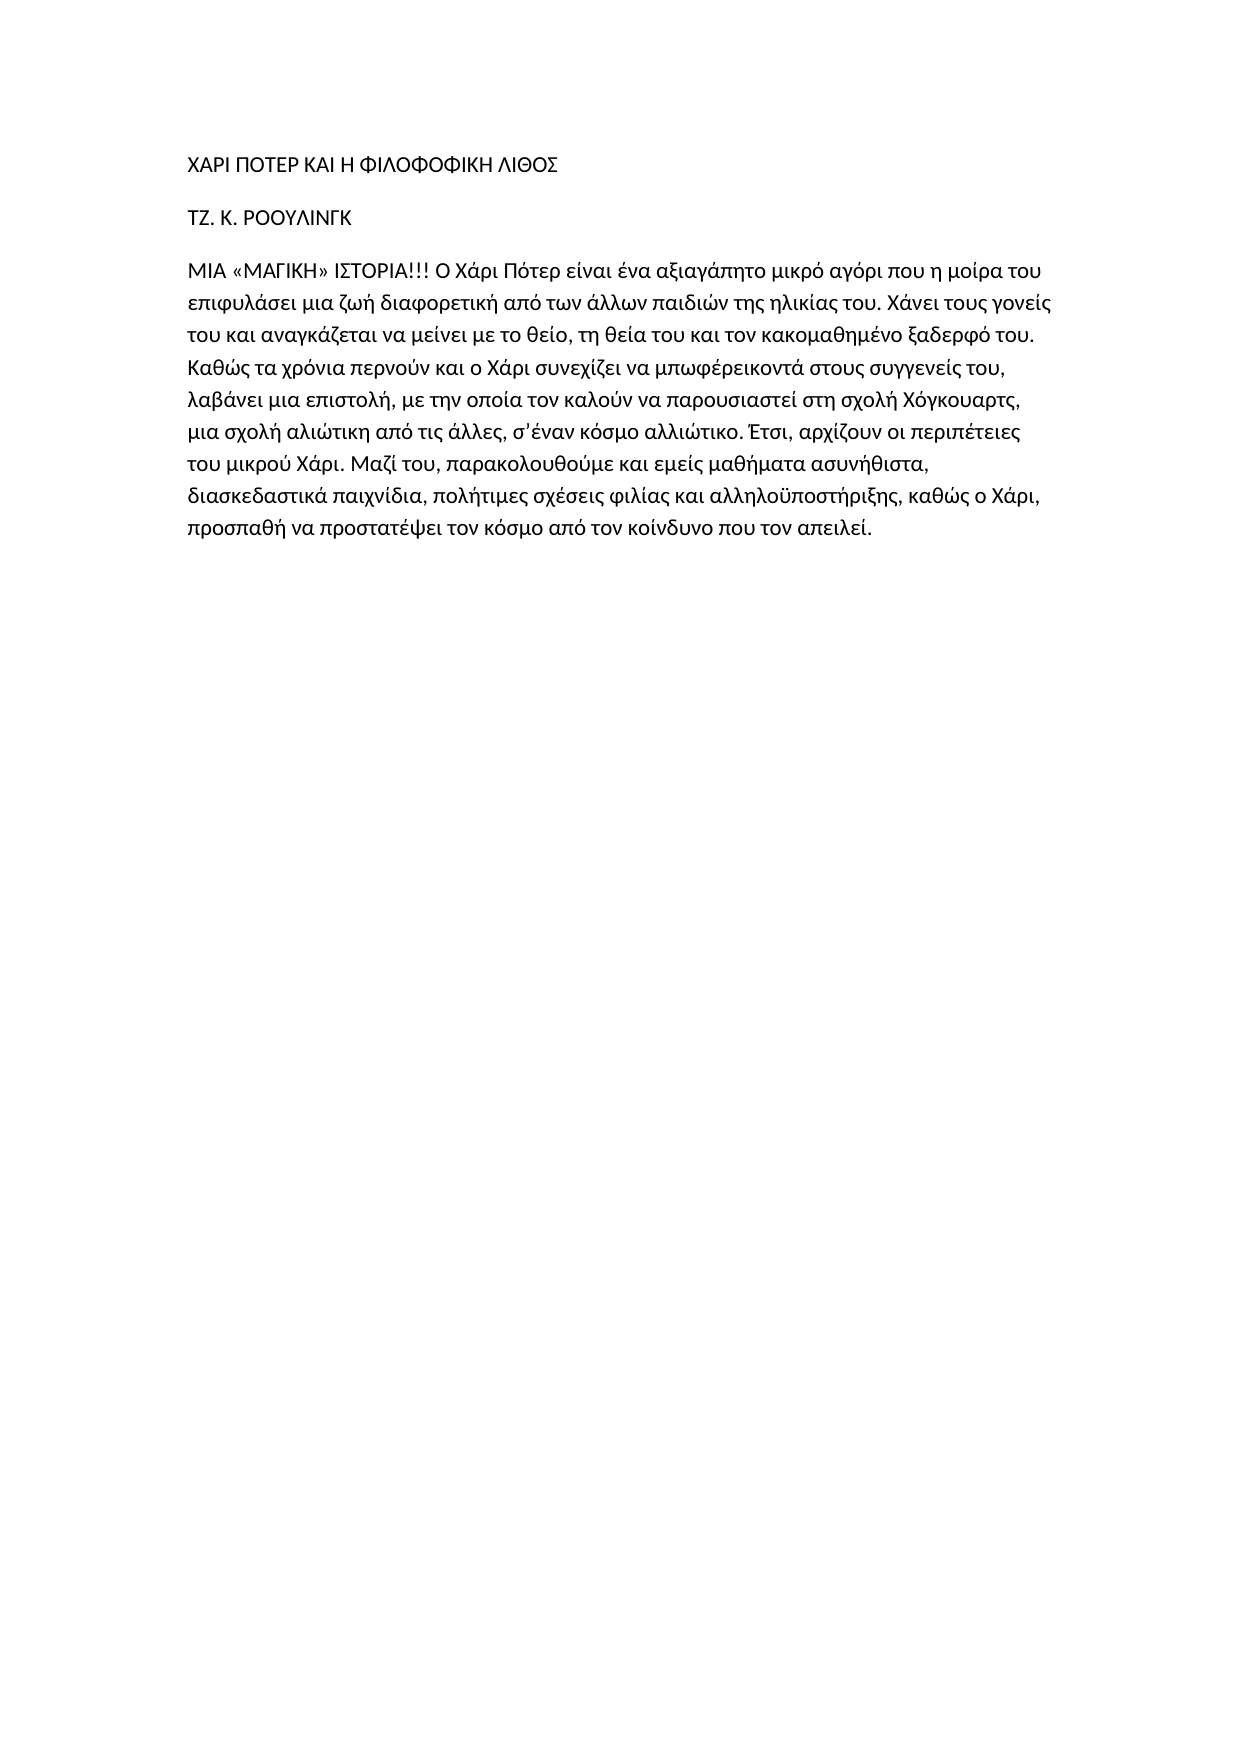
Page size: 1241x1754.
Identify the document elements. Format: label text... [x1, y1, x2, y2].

text ΤΖ. Κ. ΡΟΟΥΛΙΝΓΚ [187, 203, 1053, 231]
text ΜΙΑ «ΜΑΓΙΚΗ» ΙΣΤΟΡΙΑ!!! Ο Χάρι Πότερ είναι ένα αξιαγάπητο μικρό αγόρι που η μοίρα του επιφυλάσει μια ζωή διαφορετική από των άλλων παιδιών της ηλικίας του. Χάνει τους γονείς του και αναγκάζεται να μείνει με το θείο, τη θεία του και τον κακομαθημένο ξαδερφό του. Καθώς τα χρόνια περνούν και ο Χάρι συνεχίζει να μπωφέρεικοντά στους συγγενείς του, λαβάνει μια επιστολή, με την οποία τον καλούν να παρουσιαστεί στη σχολή Χόγκουαρτς, μια σχολή αλιώτικη από τις άλλες, σ’έναν κόσμο αλλιώτικο. Έτσι, αρχίζουν οι περιπέτειες του μικρού Χάρι. Μαζί του, παρακολουθούμε και εμείς μαθήματα ασυνήθιστα, διασκεδαστικά παιχνίδια, πολήτιμες σχέσεις φιλίας και αλληλοϋποστήριξης, καθώς ο Χάρι, προσπαθή να προστατέψει τον κόσμο από τον κοίνδυνο που τον απειλεί. [187, 256, 1053, 542]
text ΧΑΡΙ ΠΟΤΕΡ ΚΑΙ Η ΦΙΛΟΦΟΦΙΚΗ ΛΙΘΟΣ [187, 150, 1053, 178]
